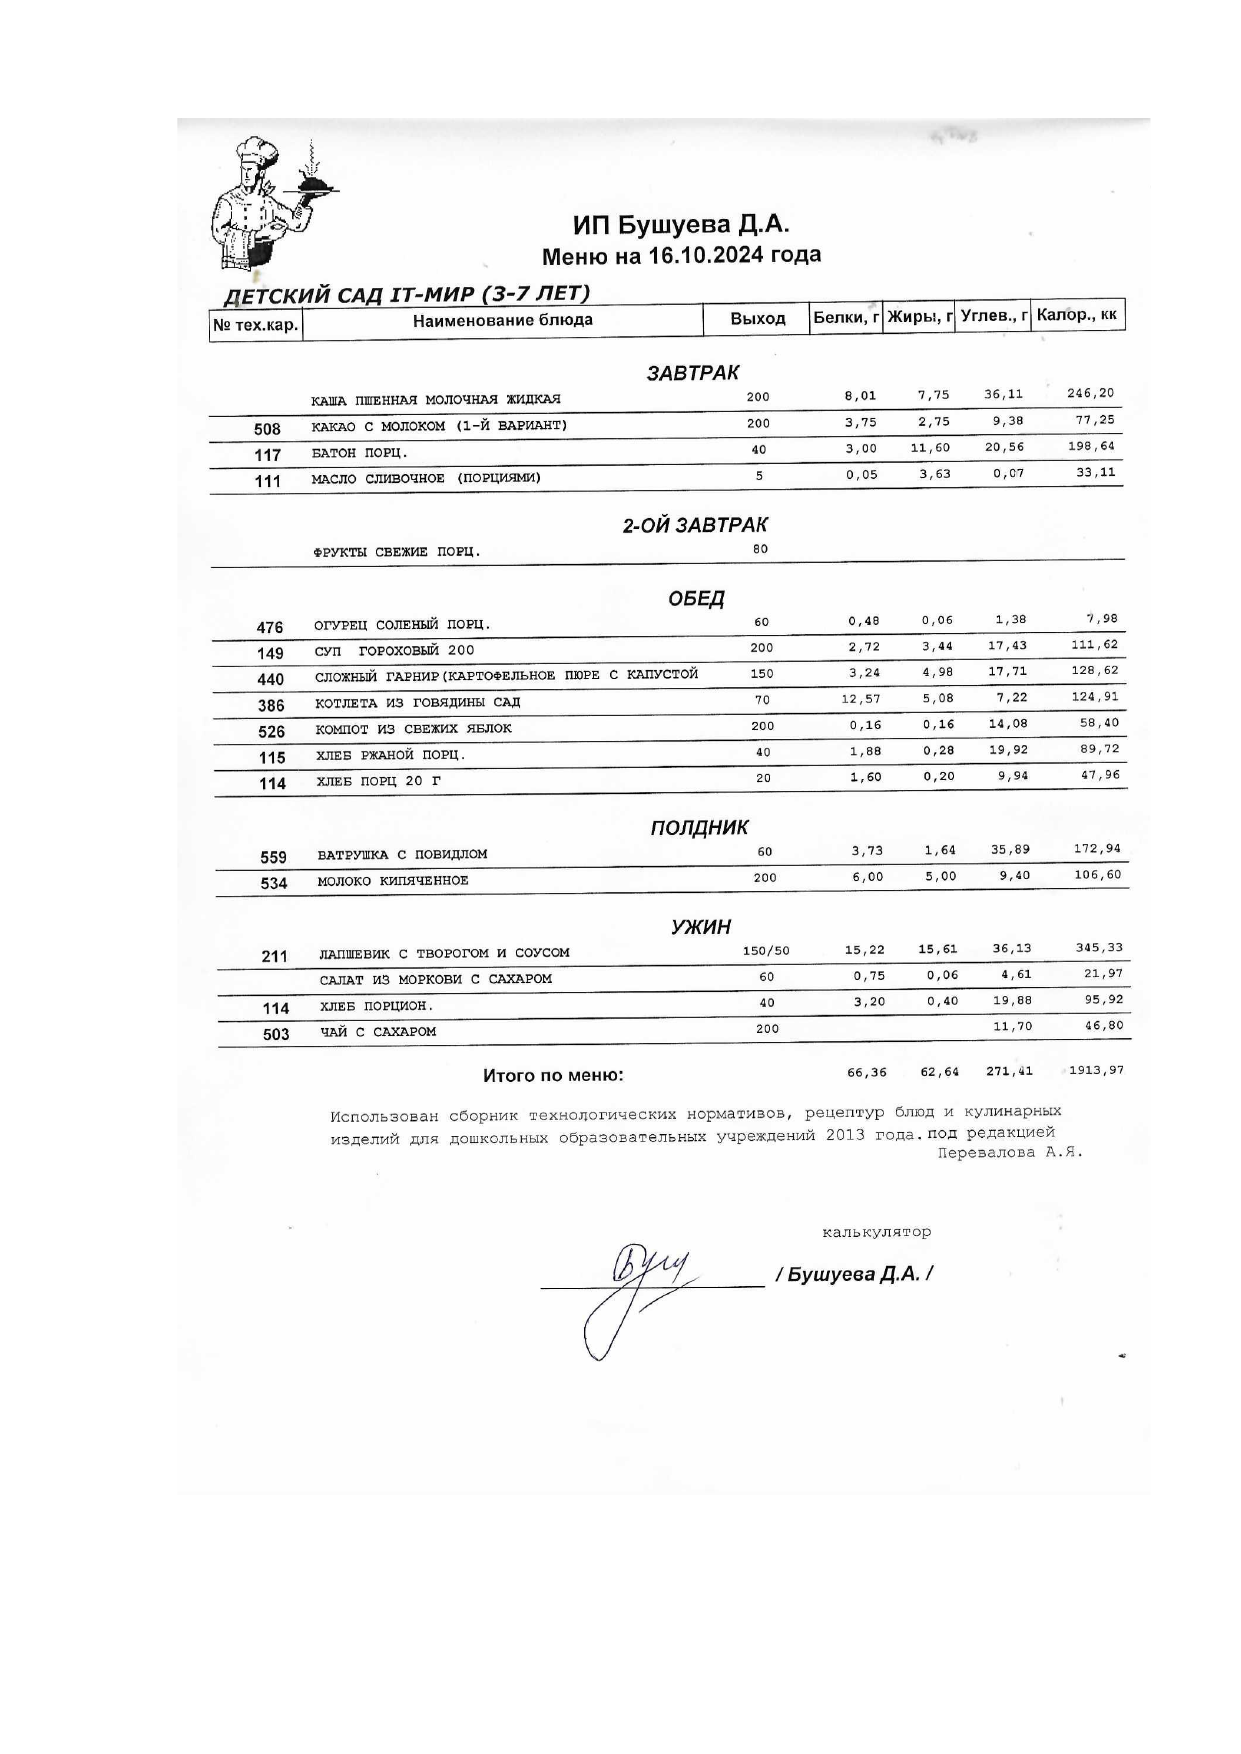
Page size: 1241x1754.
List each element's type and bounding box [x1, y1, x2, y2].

picture [177, 118, 1151, 1495]
